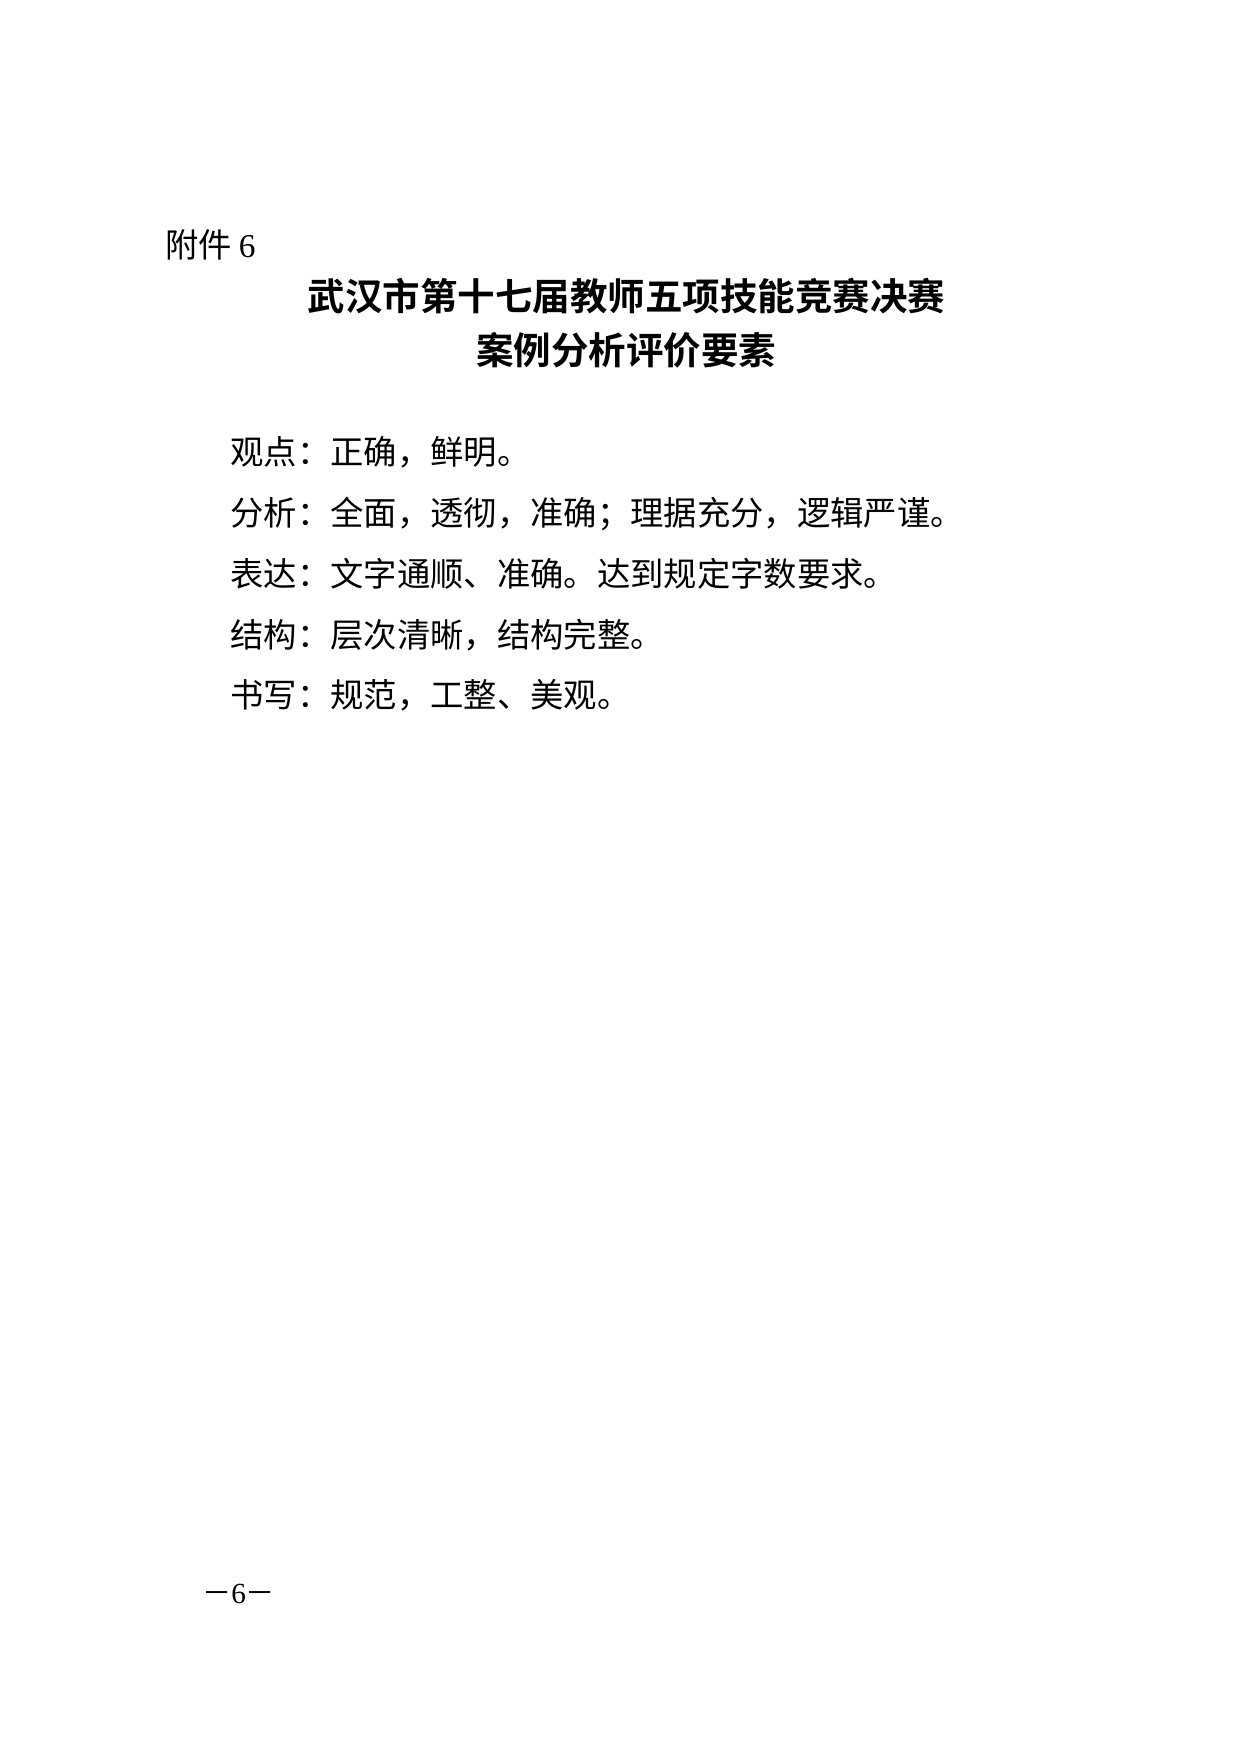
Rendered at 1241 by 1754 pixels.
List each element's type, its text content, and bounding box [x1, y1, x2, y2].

text 分析：全面，透彻，准确；理据充分，逻辑严谨。 [165, 487, 1087, 535]
text 观点：正确，鲜明。 [165, 426, 1087, 474]
text 案例分析评价要素 [165, 321, 1087, 375]
text 书写：规范，工整、美观。 [165, 669, 1087, 717]
text 表达：文字通顺、准确。达到规定字数要求。 [165, 548, 1087, 596]
text 武汉市第十七届教师五项技能竞赛决赛 [165, 267, 1087, 321]
text 附件6 [165, 218, 1087, 267]
text 结构：层次清晰，结构完整。 [165, 608, 1087, 657]
